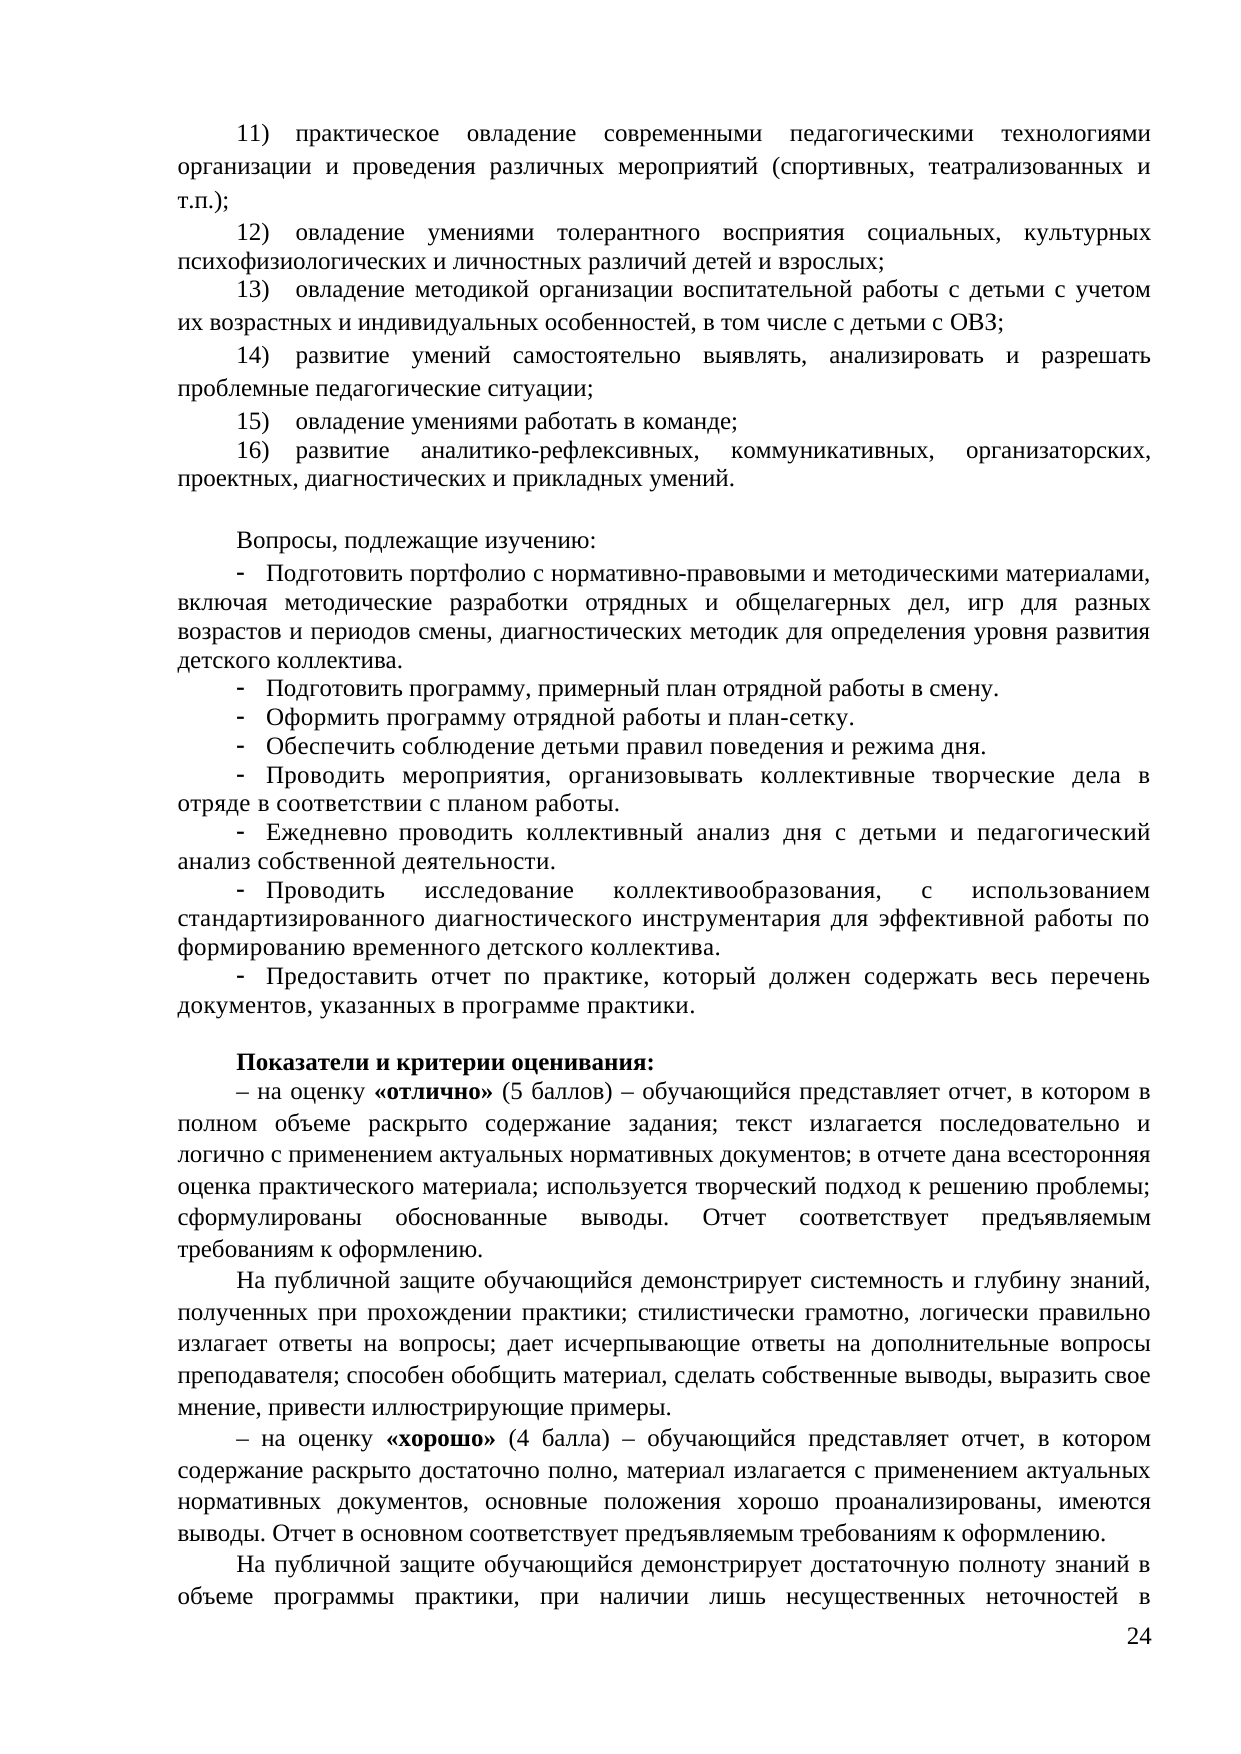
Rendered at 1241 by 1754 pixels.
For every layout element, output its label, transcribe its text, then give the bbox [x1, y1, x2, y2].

list Подготовить портфолио с нормативно-правовыми и методическими материалами, включая методические разработки отрядных и общелагерных дел, игр для разных возрастов и периодов смены, диагностических методик для определения уровня развития детского коллектива. [177, 558, 1152, 673]
text Вопросы, подлежащие изучению: [177, 526, 1152, 554]
list развитие аналитико-рефлексивных, коммуникативных, организаторских, проектных, диагностических и прикладных умений. [177, 435, 1152, 492]
list Ежедневно проводить коллективный анализ дня с детьми и педагогический анализ собственной деятельности. [177, 817, 1152, 875]
list Подготовить программу, примерный план отрядной работы в смену. [177, 673, 1152, 702]
list развитие умений самостоятельно выявлять, анализировать и разрешать проблемные педагогические ситуации; [177, 341, 1152, 402]
list овладение умениями работать в команде; [177, 407, 1152, 435]
list Проводить исследование коллективообразования, с использованием стандартизированного диагностического инструментария для эффективной работы по формированию временного детского коллектива. [177, 875, 1152, 961]
list овладение методикой организации воспитательной работы с детьми с учетом их возрастных и индивидуальных особенностей, в том числе с детьми с ОВЗ; [177, 274, 1152, 336]
text – на оценку «отлично» (5 баллов) – обучающийся представляет отчет, в котором в полном объеме раскрыто содержание задания; текст излагается последовательно и логично с применением актуальных нормативных документов; в отчете дана всесторонняя оценка практического материала; используется творческий подход к решению проблемы; сформулированы обоснованные выводы. Отчет соответствует предъявляемым требованиям к оформлению. [177, 1076, 1152, 1263]
text – на оценку «хорошо» (4 балла) – обучающийся представляет отчет, в котором содержание раскрыто достаточно полно, материал излагается с применением актуальных нормативных документов, основные положения хорошо проанализированы, имеются выводы. Отчет в основном соответствует предъявляемым требованиям к оформлению. [177, 1423, 1152, 1547]
list практическое овладение современными педагогическими технологиями организации и проведения различных мероприятий (спортивных, театрализованных и т.п.); [177, 118, 1152, 213]
text На публичной защите обучающийся демонстрирует системность и глубину знаний, полученных при прохождении практики; стилистически грамотно, логически правильно излагает ответы на вопросы; дает исчерпывающие ответы на дополнительные вопросы преподавателя; способен обобщить материал, сделать собственные выводы, выразить свое мнение, привести иллюстрирующие примеры. [177, 1265, 1152, 1420]
list Обеспечить соблюдение детьми правил поведения и режима дня. [177, 731, 1152, 760]
list Оформить программу отрядной работы и план-сетку. [177, 702, 1152, 731]
text Показатели и критерии оценивания: [177, 1047, 1152, 1076]
list Предоставить отчет по практике, который должен содержать весь перечень документов, указанных в программе практики. [177, 961, 1152, 1018]
list Проводить мероприятия, организовывать коллективные творческие дела в отряде в соответствии с планом работы. [177, 760, 1152, 817]
list овладение умениями толерантного восприятия социальных, культурных психофизиологических и личностных различий детей и взрослых; [177, 218, 1152, 274]
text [177, 1549, 1152, 1610]
